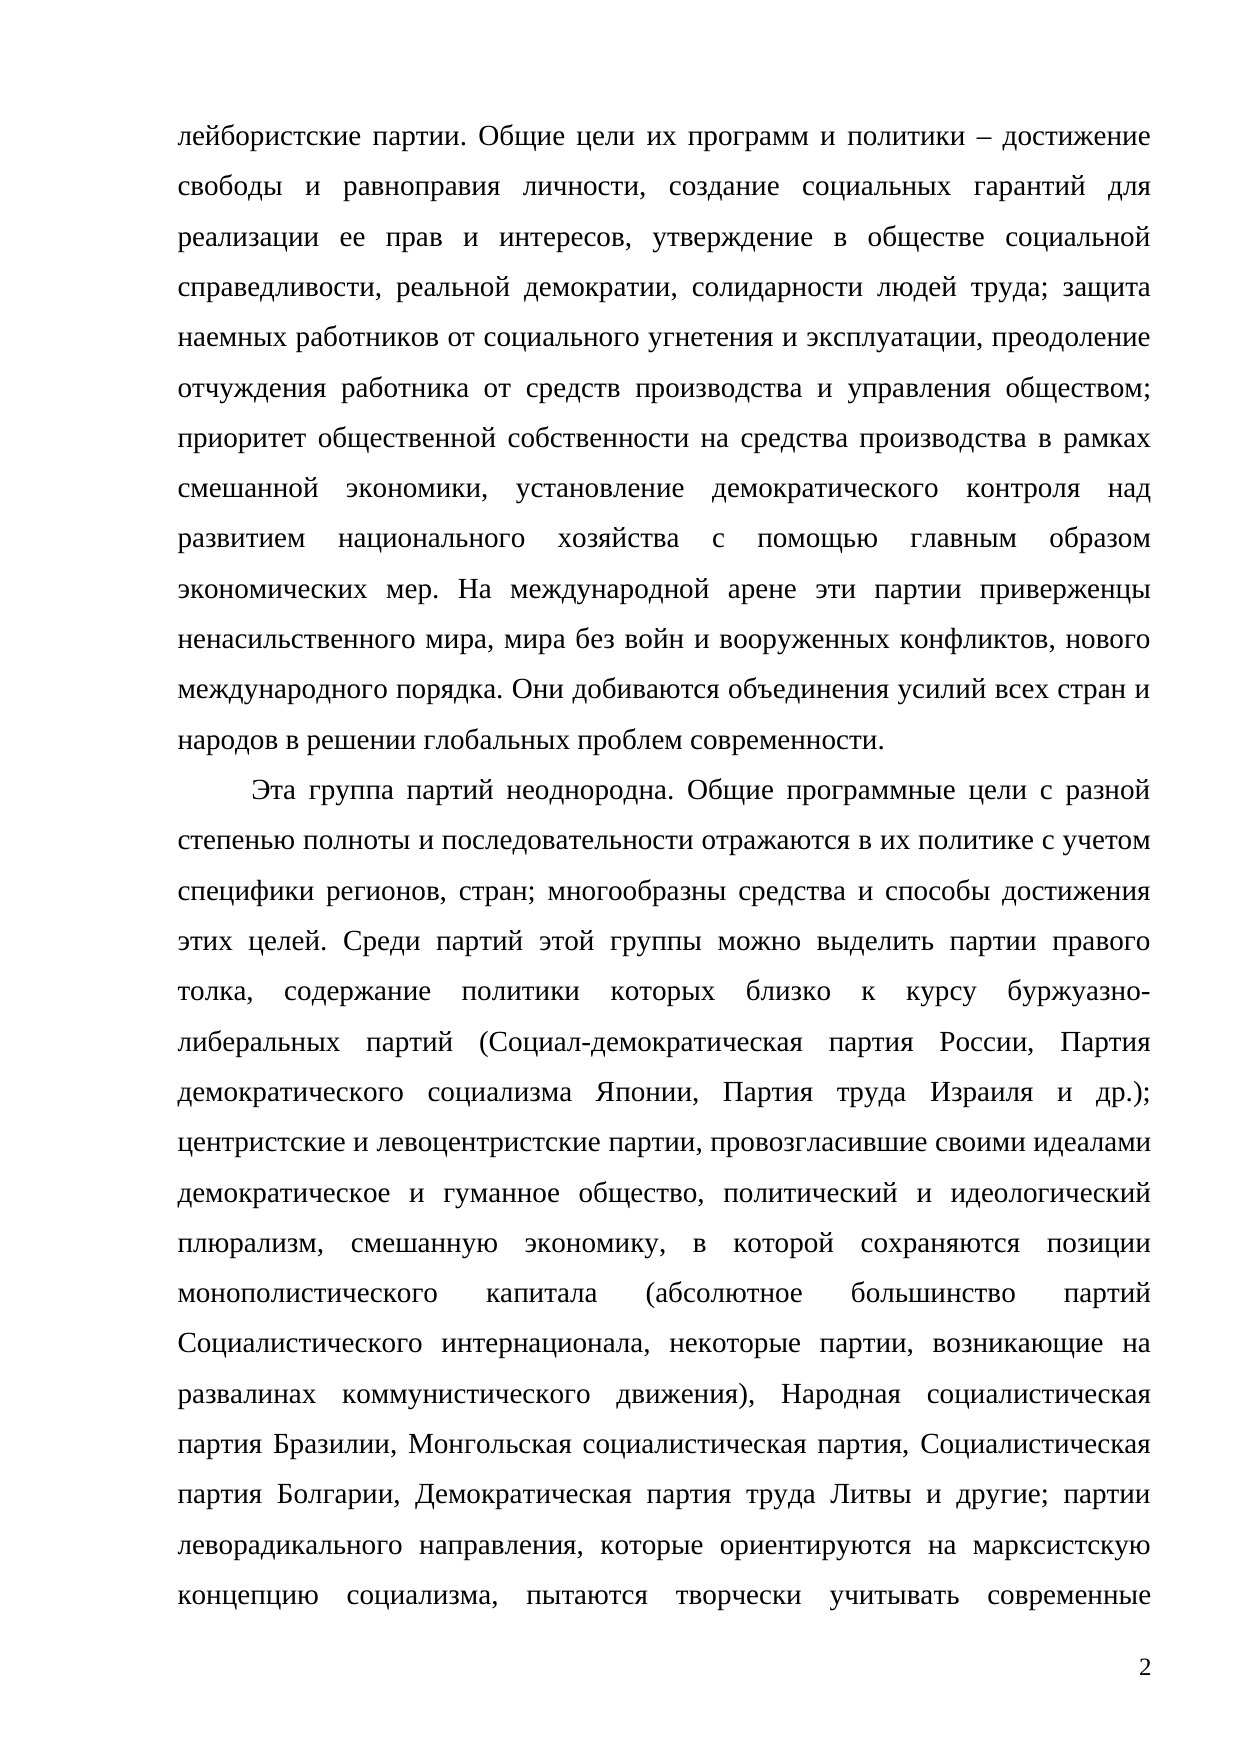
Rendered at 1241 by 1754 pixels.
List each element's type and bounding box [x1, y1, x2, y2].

text [177, 118, 1152, 755]
text [177, 772, 1152, 1611]
